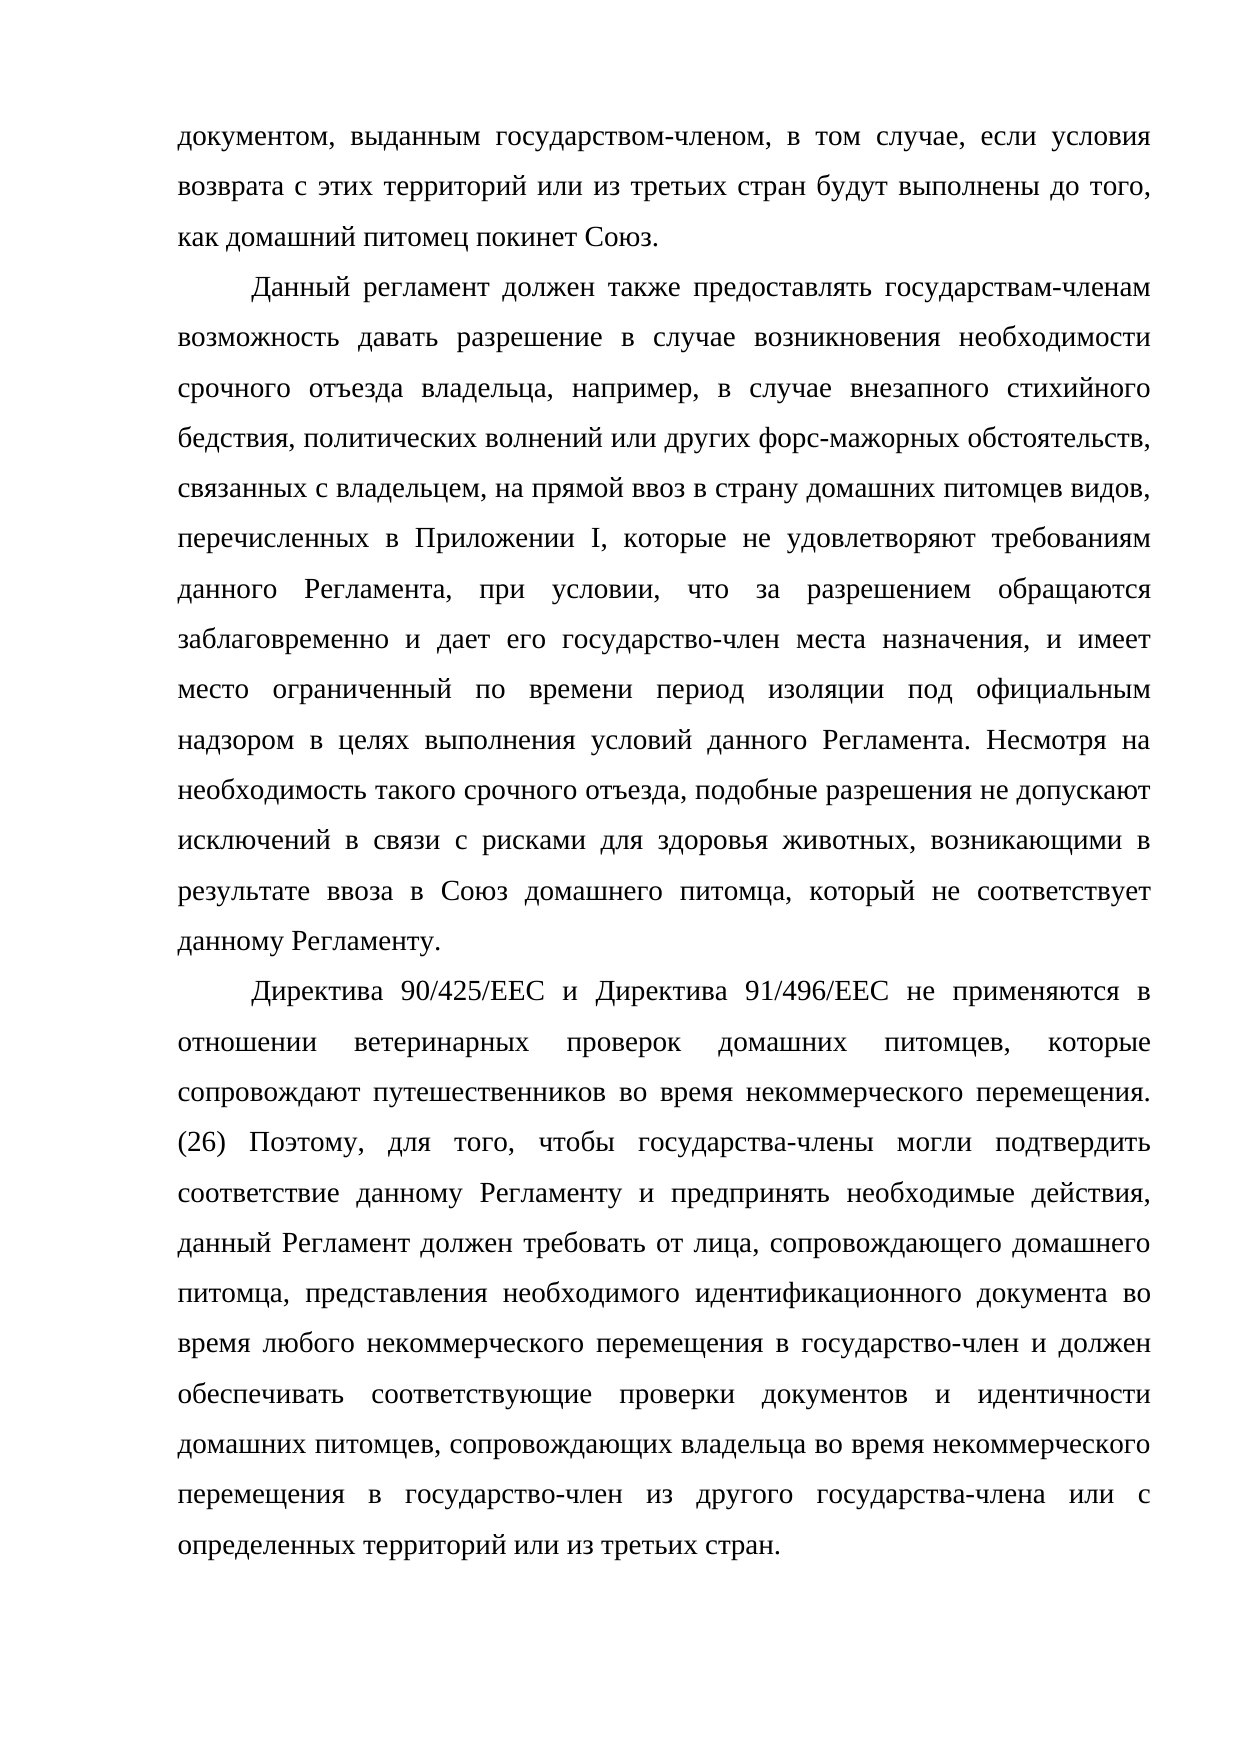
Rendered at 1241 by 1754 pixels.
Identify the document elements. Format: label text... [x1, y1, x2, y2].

list Директива 90/425/ЕЕС и Директива 91/496/ЕЕС не применяются в отношении ветеринарных проверок домашних питомцев, которые сопровождают путешественников во время некоммерческого перемещения. (26) Поэтому, для того, чтобы государства-члены могли подтвердить соответствие данному Регламенту и предпринять необходимые действия, данный Регламент должен требовать от лица, сопровождающего домашнего питомца, представления необходимого идентификационного документа во время любого некоммерческого перемещения в государство-член и должен обеспечивать соответствующие проверки документов и идентичности домашних питомцев, сопровождающих владельца во время некоммерческого перемещения в государство-член из другого государства-члена или с определенных территорий или из третьих стран. [177, 973, 1152, 1560]
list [177, 118, 1152, 252]
list Данный регламент должен также предоставлять государствам-членам возможность давать разрешение в случае возникновения необходимости срочного отъезда владельца, например, в случае внезапного стихийного бедствия, политических волнений или других форс-мажорных обстоятельств, связанных с владельцем, на прямой ввоз в страну домашних питомцев видов, перечисленных в Приложении I, которые не удовлетворяют требованиям данного Регламента, при условии, что за разрешением обращаются заблаговременно и дает его государство-член места назначения, и имеет место ограниченный по времени период изоляции под официальным надзором в целях выполнения условий данного Регламента. Несмотря на необходимость такого срочного отъезда, подобные разрешения не допускают исключений в связи с рисками для здоровья животных, возникающими в результате ввоза в Союз домашнего питомца, который не соответствует данному Регламенту. [177, 269, 1152, 957]
